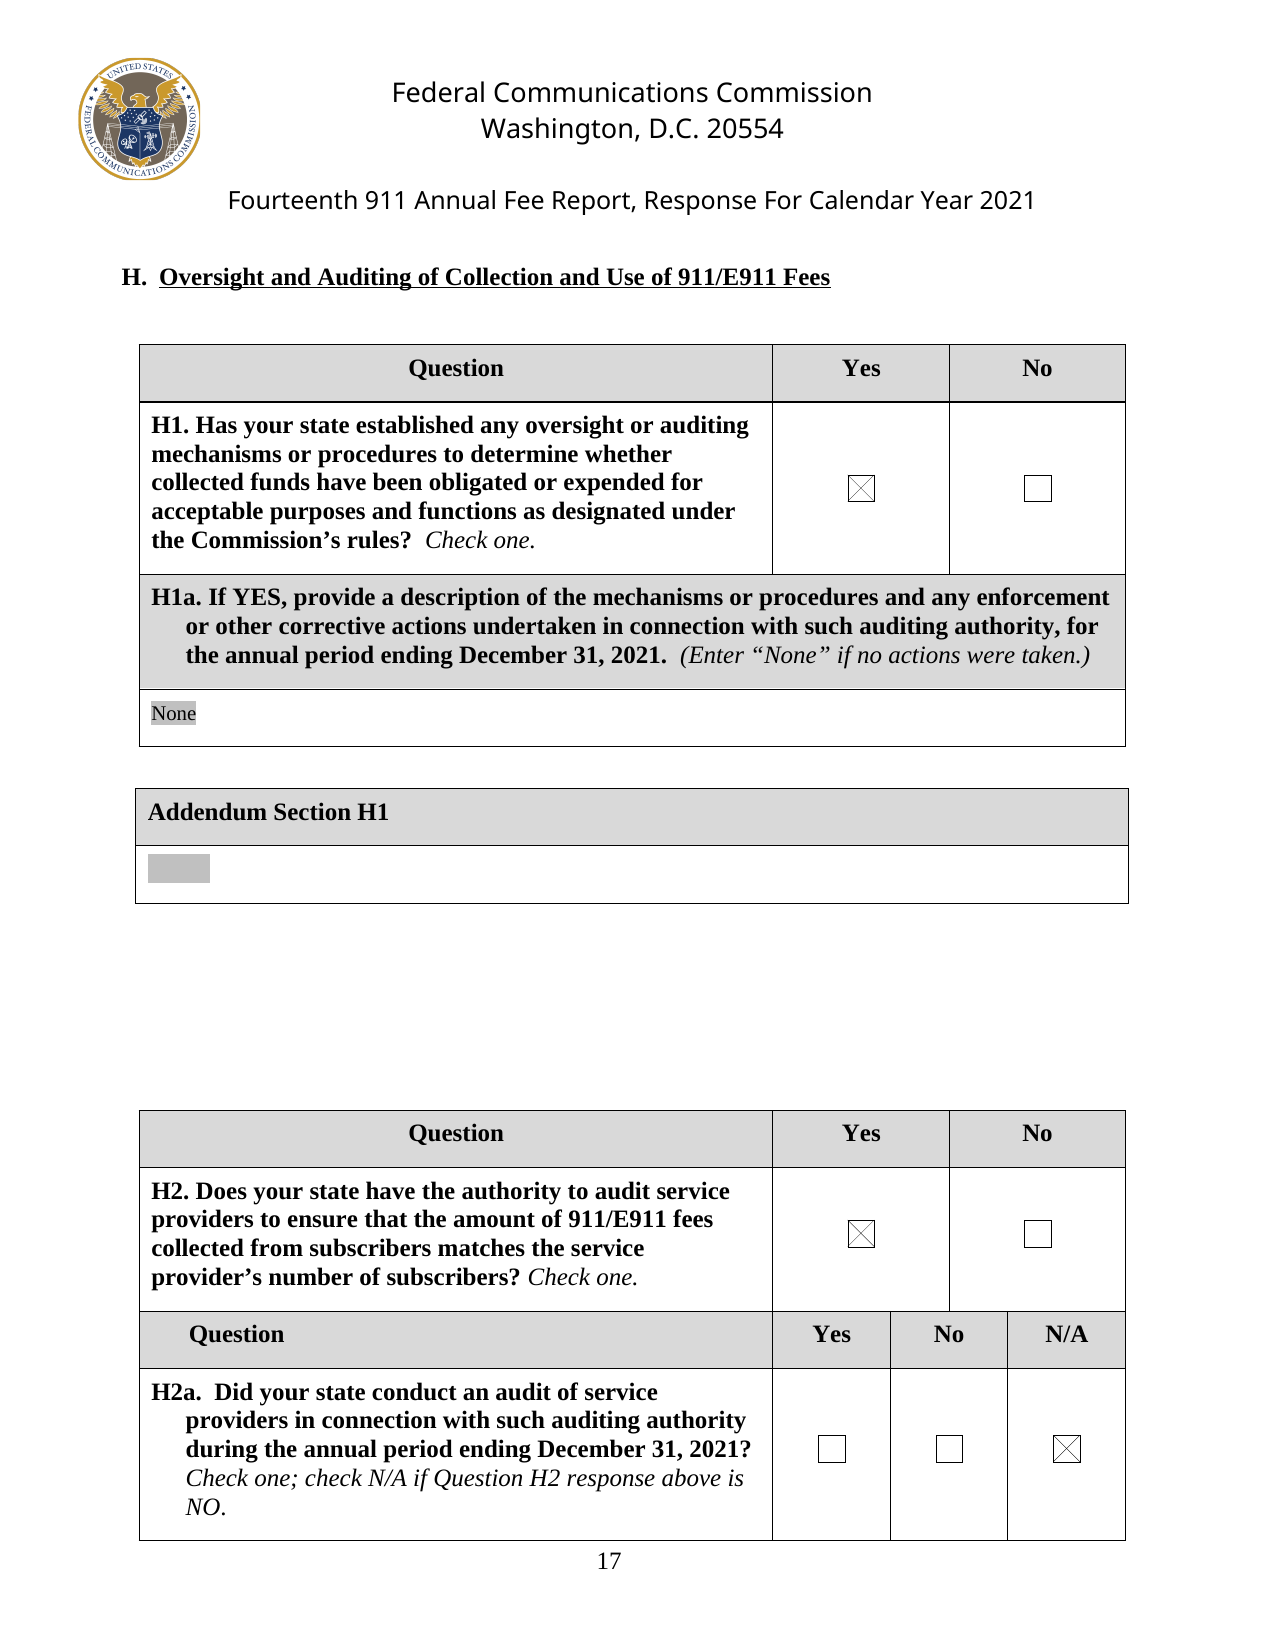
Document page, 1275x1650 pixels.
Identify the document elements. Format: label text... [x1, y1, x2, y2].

table_header Yes [773, 1111, 949, 1167]
table_cell H2. Does your state have the authority to audit service providers to ensure that the amount of 911/E911 fees collected from subscribers matches the service provider’s number of subscribers? Check one. [140, 1168, 772, 1311]
table_cell [950, 403, 1125, 574]
table_header Addendum Section H1 [136, 789, 1128, 845]
table_cell H1. Has your state established any oversight or auditing mechanisms or procedures to determine whether collected funds have been obligated or expended for acceptable purposes and functions as designated under the Commission’s rules? Check one. [140, 403, 772, 574]
table_cell N/A [1008, 1312, 1125, 1368]
picture [78, 57, 200, 180]
table_header Yes [773, 345, 949, 401]
table_cell [136, 846, 1128, 903]
table_cell [773, 1168, 949, 1311]
table_cell Yes [773, 1312, 890, 1368]
table_cell None [140, 690, 1125, 746]
table_cell [891, 1369, 1007, 1540]
table_cell [773, 1369, 890, 1540]
table_cell [1008, 1369, 1125, 1540]
table_cell No [891, 1312, 1007, 1368]
table_cell [950, 1168, 1125, 1311]
table_cell [773, 403, 949, 574]
table_header No [950, 345, 1125, 401]
table_cell H2a. Did your state conduct an audit of service providers in connection with such auditing authority during the annual period ending December 31, 2021? Check one; check N/A if Question H2 response above is NO. [140, 1369, 772, 1540]
table_header No [950, 1111, 1125, 1167]
table_header Question [140, 345, 772, 401]
table_cell H1a. If YES, provide a description of the mechanisms or procedures and any enforcement or other corrective actions undertaken in connection with such auditing authority, for the annual period ending December 31, 2021. (Enter “None” if no actions were taken.) [140, 575, 1125, 688]
table_header Question [140, 1111, 772, 1167]
table_cell Question [140, 1312, 772, 1368]
list Oversight and Auditing of Collection and Use of 911/E911 Fees [121, 262, 1143, 290]
